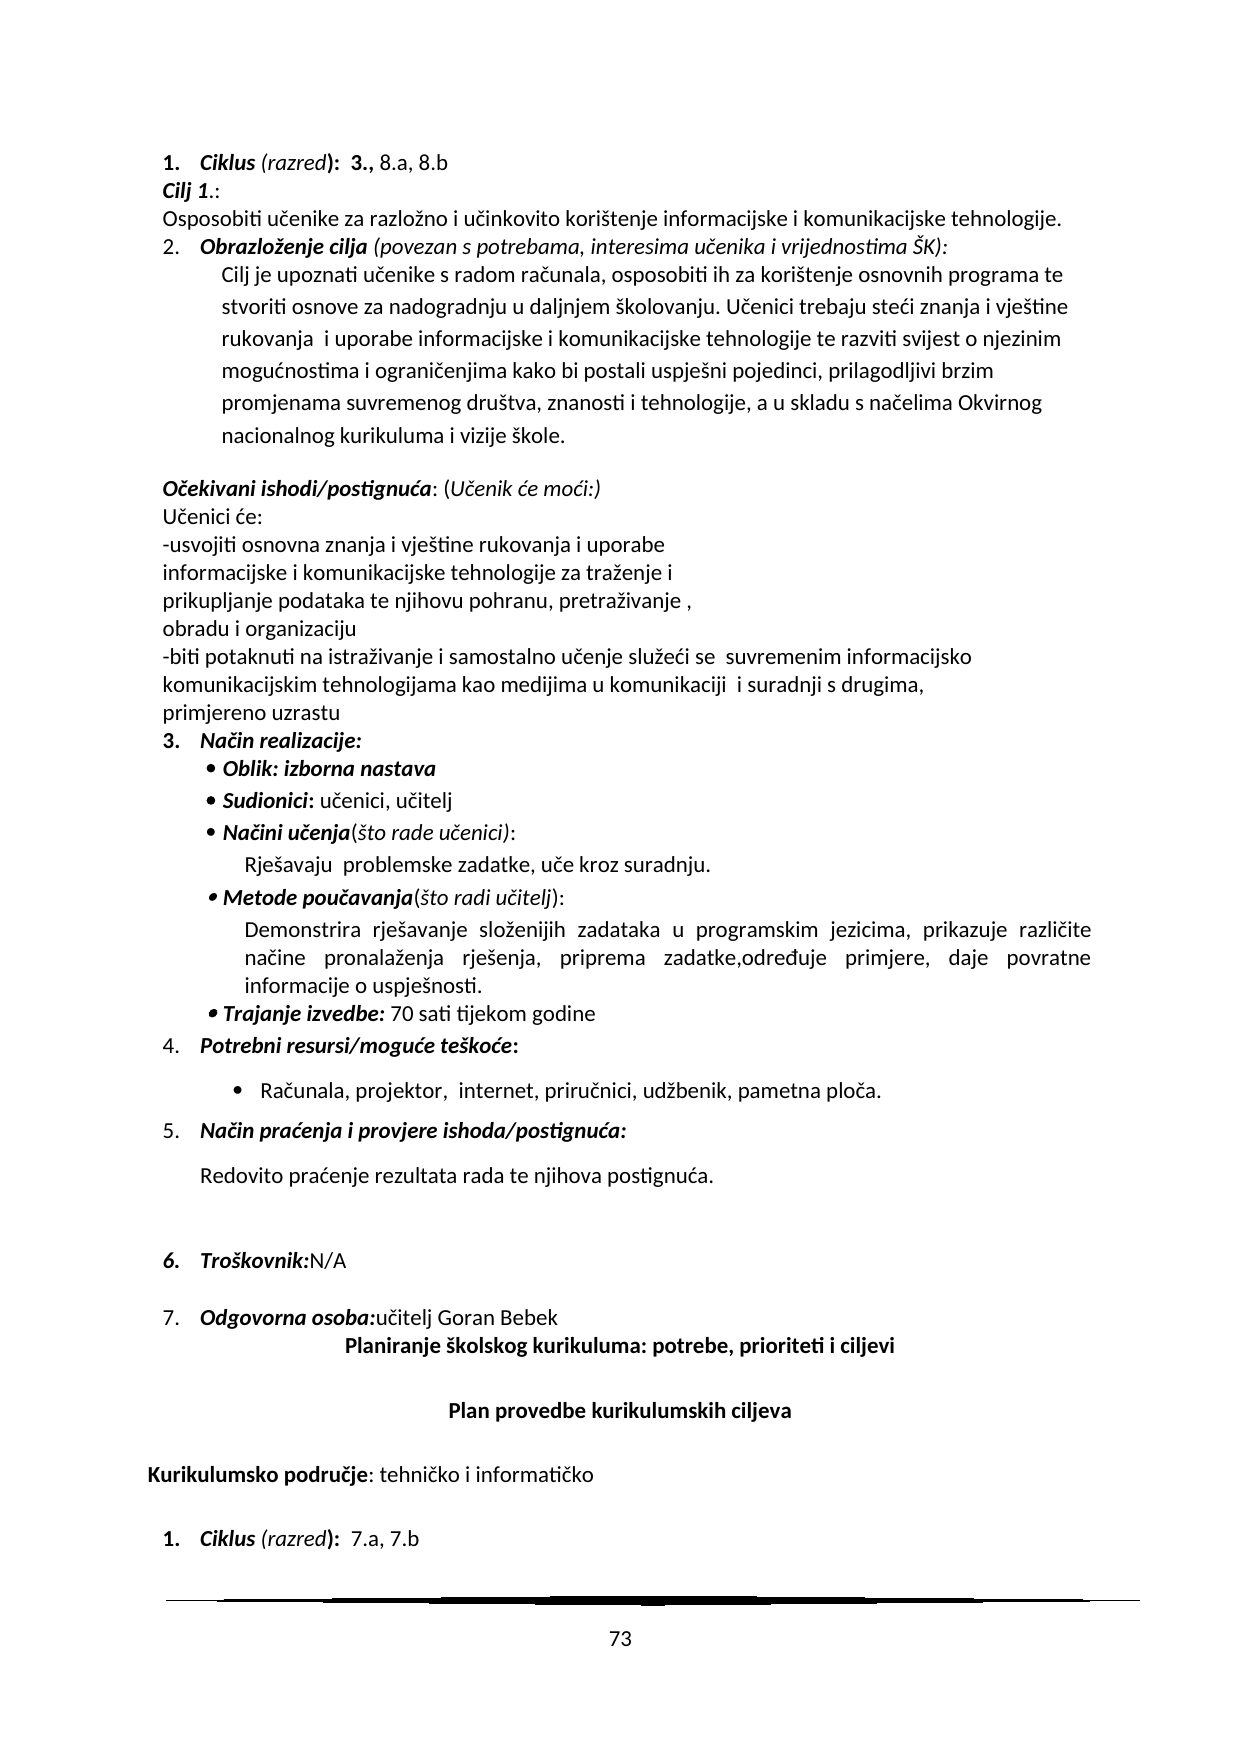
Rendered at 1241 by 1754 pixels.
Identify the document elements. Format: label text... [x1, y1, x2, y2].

list Metode poučavanja(što radi učitelj): [207, 883, 1092, 911]
list Način realizacije: [162, 726, 1092, 754]
text Učenici će: [162, 502, 1092, 530]
text Kurikulumsko područje: tehničko i informatičko [148, 1460, 1092, 1488]
list Sudionici: učenici, učitelj [207, 786, 1092, 814]
text Očekivani ishodi/postignuća: (Učenik će moći:) [162, 474, 1092, 502]
text primjereno uzrastu [162, 698, 1092, 726]
list Način praćenja i provjere ishoda/postignuća: [162, 1116, 1092, 1144]
text -biti potaknuti na istraživanje i samostalno učenje služeći se suvremenim informacijsko [162, 642, 1092, 670]
text -usvojiti osnovna znanja i vještine rukovanja i uporabe [162, 530, 1092, 558]
text Planiranje školskog kurikuluma: potrebe, prioriteti i ciljevi [148, 1331, 1092, 1359]
list Načini učenja(što rade učenici): [207, 818, 1092, 846]
list Redovito praćenje rezultata rada te njihova postignuća. [200, 1161, 1092, 1189]
text Plan provedbe kurikulumskih ciljeva [148, 1396, 1092, 1424]
list Oblik: izborna nastava [207, 754, 1092, 782]
text komunikacijskim tehnologijama kao medijima u komunikaciji i suradnji s drugima, [162, 670, 1092, 698]
list Obrazloženje cilja (povezan s potrebama, interesima učenika i vrijednostima ŠK): [162, 232, 1092, 260]
text informacijske i komunikacijske tehnologije za traženje i [162, 558, 1092, 586]
list Ciklus (razred): 3., 8.a, 8.b [162, 148, 1092, 176]
text obradu i organizaciju [162, 614, 1092, 642]
text Cilj je upoznati učenike s radom računala, osposobiti ih za korištenje osnovnih programa te stvoriti osnove za nadogradnju u daljnjem školovanju. Učenici trebaju steći znanja i vještine rukovanja i uporabe informacijske i komunikacijske tehnologije te razviti svijest o njezinim mogućnostima i ograničenjima kako bi postali uspješni pojedinci, prilagodljivi brzim promjenama suvremenog društva, znanosti i tehnologije, a u skladu s načelima Okvirnog nacionalnog kurikuluma i vizije škole. [221, 260, 1092, 449]
list Računala, projektor, internet, priručnici, udžbenik, pametna ploča. [234, 1076, 1092, 1104]
text Osposobiti učenike za razložno i učinkovito korištenje informacijske i komunikacijske tehnologije. [162, 204, 1092, 232]
text prikupljanje podataka te njihovu pohranu, pretraživanje , [162, 586, 1092, 614]
list Troškovnik:N/A [162, 1246, 1092, 1274]
list Ciklus (razred): 7.a, 7.b [162, 1524, 1092, 1553]
list Trajanje izvedbe: 70 sati tijekom godine [207, 999, 1092, 1027]
text Cilj 1.: [162, 176, 1092, 204]
text Rješavaju problemske zadatke, uče kroz suradnju. [244, 851, 1092, 878]
list Potrebni resursi/moguće teškoće: [162, 1031, 1092, 1059]
text Demonstrira rješavanje složenijih zadataka u programskim jezicima, prikazuje različite načine pronalaženja rješenja, priprema zadatke,određuje primjere, daje povratne informacije o uspješnosti. [244, 915, 1092, 999]
list Odgovorna osoba:učitelj Goran Bebek [162, 1303, 1092, 1331]
